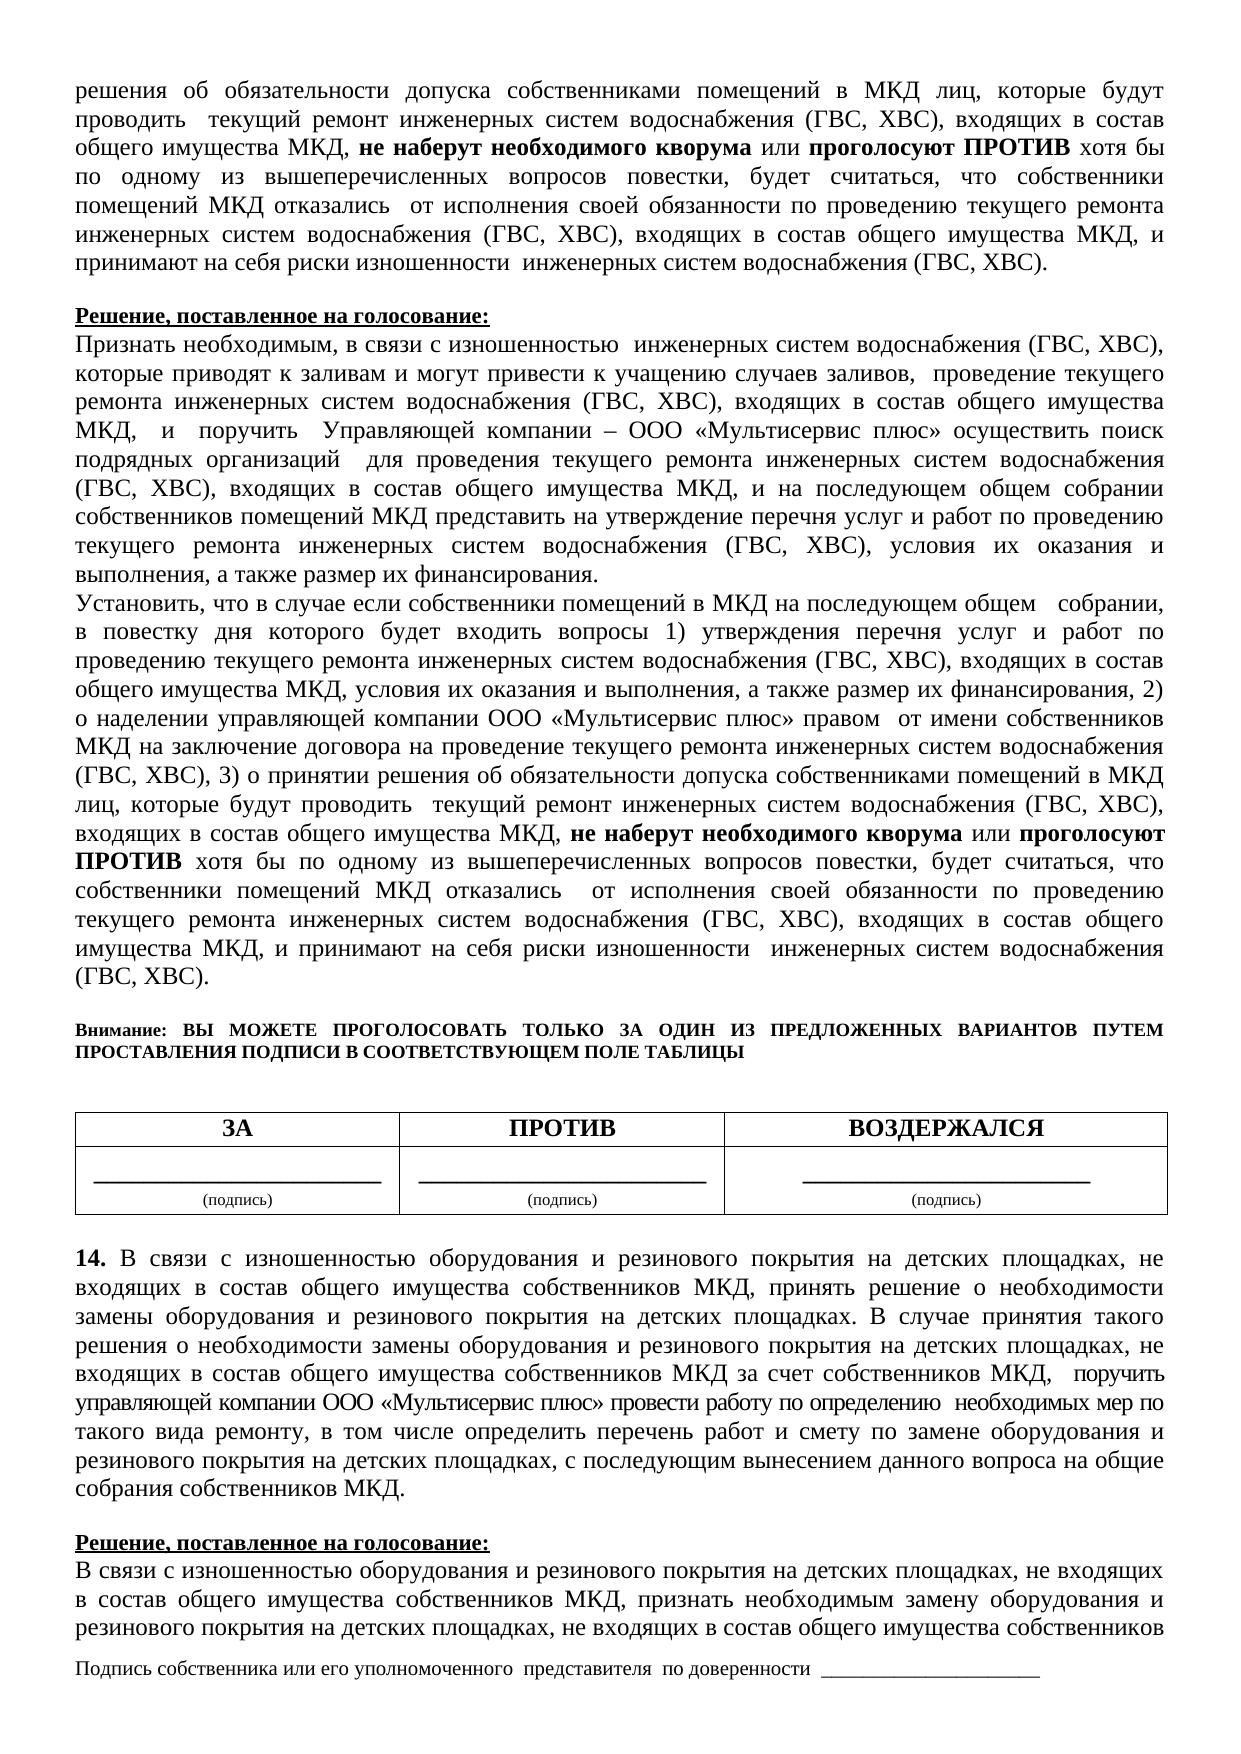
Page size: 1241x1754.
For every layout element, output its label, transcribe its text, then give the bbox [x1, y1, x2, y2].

table_header ЗА [76, 1113, 399, 1146]
table_cell _______________________ (подпись) [400, 1147, 724, 1214]
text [75, 75, 1165, 276]
table_cell _______________________ (подпись) [76, 1147, 399, 1214]
table_header ПРОТИВ [400, 1113, 724, 1146]
text Внимание: ВЫ МОЖЕТЕ ПРОГОЛОСОВАТЬ ТОЛЬКО ЗА ОДИН ИЗ ПРЕДЛОЖЕННЫХ ВАРИАНТОВ ПУТЕМ ПРОСТАВЛЕНИЯ ПОДПИСИ В СООтВЕТСТВУЮЩЕМ ПОЛЕ ТАБЛИЦЫ [75, 1019, 1165, 1062]
text Решение, поставленное на голосование: [75, 303, 1165, 329]
text Решение, поставленное на голосование: [75, 1528, 1165, 1555]
table_cell _______________________ (подпись) [725, 1147, 1167, 1214]
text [75, 1555, 1165, 1641]
text Установить, что в случае если собственники помещений в МКД на последующем общем собрании, в повестку дня которого будет входить вопросы 1) утверждения перечня услуг и работ по проведению текущего ремонта инженерных систем водоснабжения (ГВС, ХВС), входящих в состав общего имущества МКД, условия их оказания и выполнения, а также размер их финансирования, 2) о наделении управляющей компании ООО «Мультисервис плюс» правом от имени собственников МКД на заключение договора на проведение текущего ремонта инженерных систем водоснабжения (ГВС, ХВС), 3) о принятии решения об обязательности допуска собственниками помещений в МКД лиц, которые будут проводить текущий ремонт инженерных систем водоснабжения (ГВС, ХВС), входящих в состав общего имущества МКД, не наберут необходимого кворума или проголосуют ПРОТИВ хотя бы по одному из вышеперечисленных вопросов повестки, будет считаться, что собственники помещений МКД отказались от исполнения своей обязанности по проведению текущего ремонта инженерных систем водоснабжения (ГВС, ХВС), входящих в состав общего имущества МКД, и принимают на себя риски изношенности инженерных систем водоснабжения (ГВС, ХВС). [75, 588, 1165, 990]
table_header ВОЗДЕРЖАЛСЯ [725, 1113, 1167, 1146]
text 14. В связи с изношенностью оборудования и резинового покрытия на детских площадках, не входящих в состав общего имущества собственников МКД, принять решение о необходимости замены оборудования и резинового покрытия на детских площадках. В случае принятия такого решения о необходимости замены оборудования и резинового покрытия на детских площадках, не входящих в состав общего имущества собственников МКД за счет собственников МКД, поручить управляющей компании ООО «Мультисервис плюс» провести работу по определению необходимых мер по такого вида ремонту, в том числе определить перечень работ и смету по замене оборудования и резинового покрытия на детских площадках, с последующим вынесением данного вопроса на общие собрания собственников МКД. [75, 1243, 1165, 1502]
text Признать необходимым, в связи с изношенностью инженерных систем водоснабжения (ГВС, ХВС), которые приводят к заливам и могут привести к учащению случаев заливов, проведение текущего ремонта инженерных систем водоснабжения (ГВС, ХВС), входящих в состав общего имущества МКД, и поручить Управляющей компании – ООО «Мультисервис плюс» осуществить поиск подрядных организаций для проведения текущего ремонта инженерных систем водоснабжения (ГВС, ХВС), входящих в состав общего имущества МКД, и на последующем общем собрании собственников помещений МКД представить на утверждение перечня услуг и работ по проведению текущего ремонта инженерных систем водоснабжения (ГВС, ХВС), условия их оказания и выполнения, а также размер их финансирования. [75, 329, 1165, 588]
